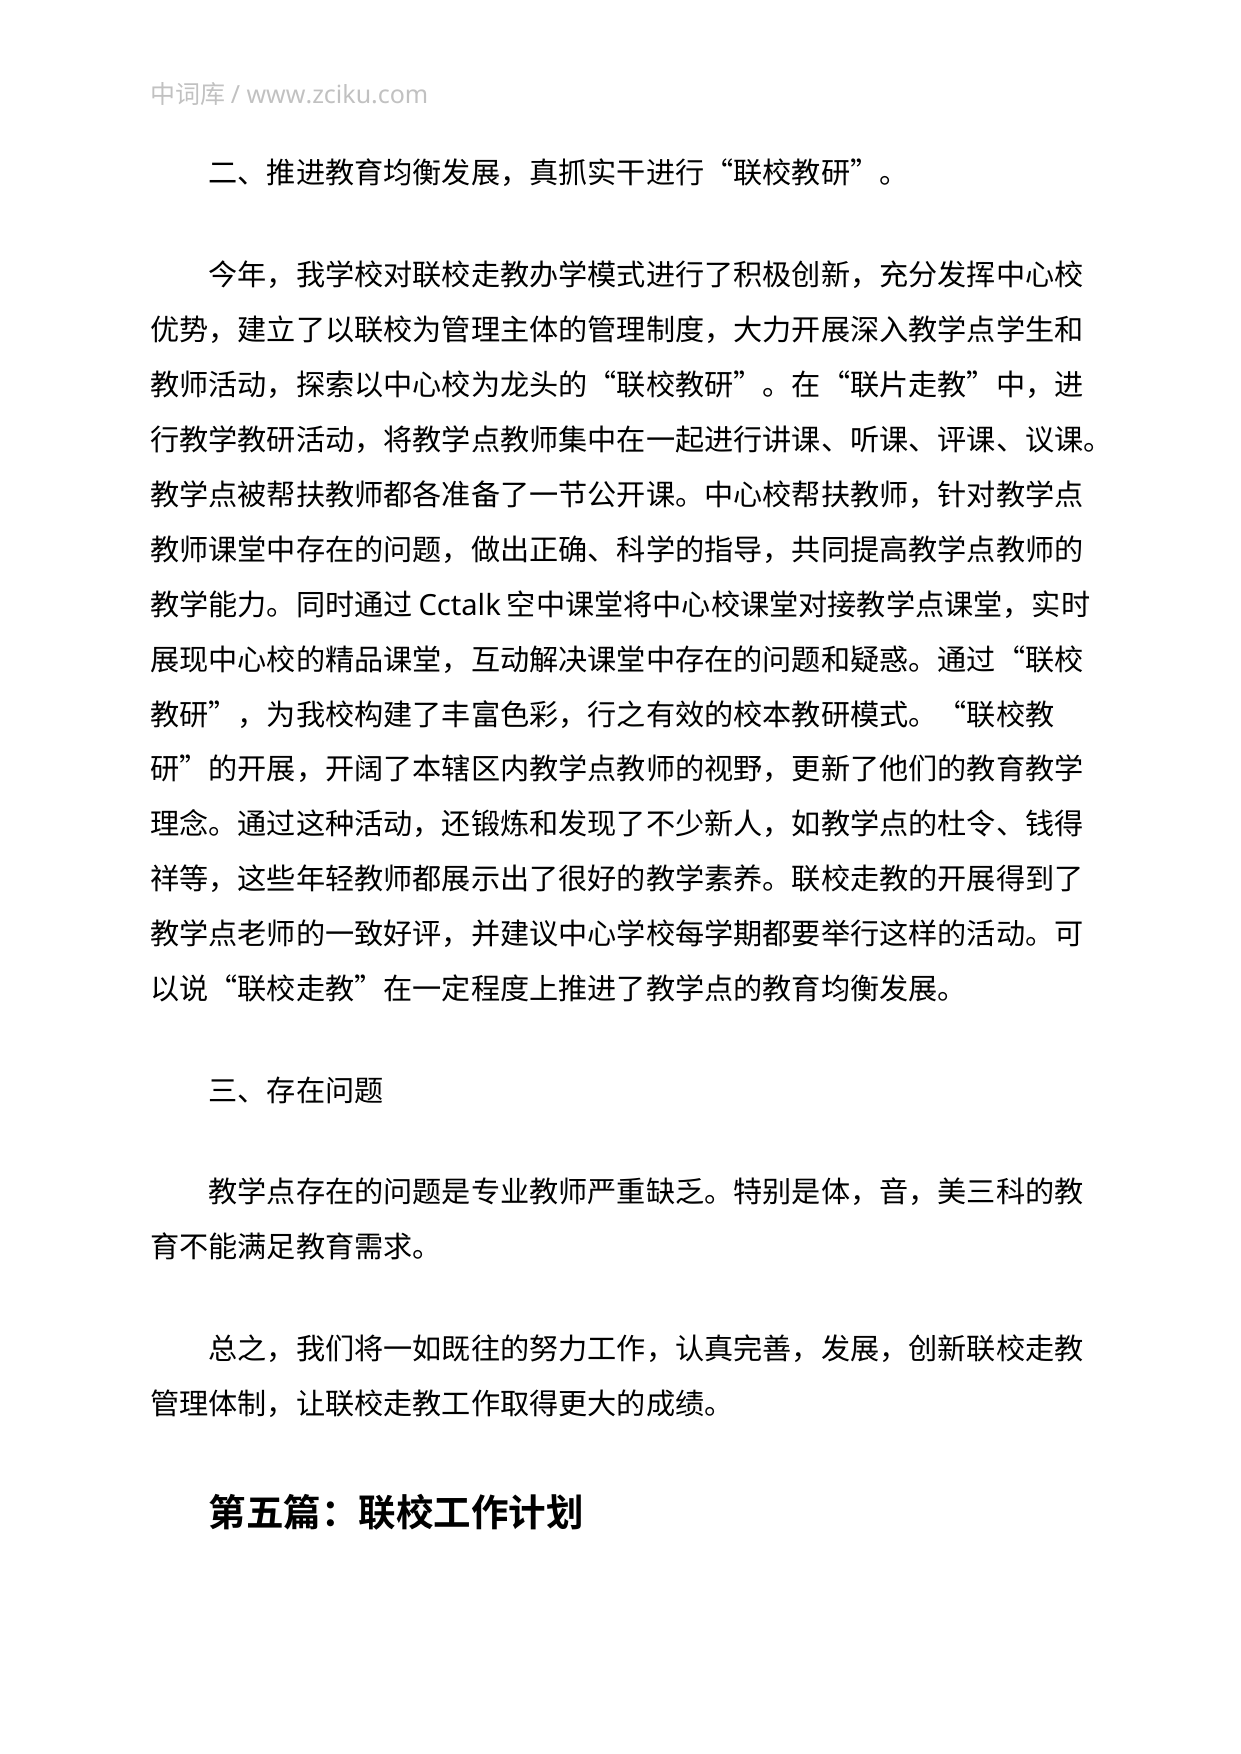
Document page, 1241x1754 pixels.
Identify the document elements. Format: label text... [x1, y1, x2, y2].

text 今年，我学校对联校走教办学模式进行了积极创新，充分发挥中心校优势，建立了以联校为管理主体的管理制度，大力开展深入教学点学生和教师活动，探索以中心校为龙头的“联校教研”。在“联片走教”中，进行教学教研活动，将教学点教师集中在一起进行讲课、听课、评课、议课。教学点被帮扶教师都各准备了一节公开课。中心校帮扶教师，针对教学点教师课堂中存在的问题，做出正确、科学的指导，共同提高教学点教师的教学能力。同时通过Cctalk空中课堂将中心校课堂对接教学点课堂，实时展现中心校的精品课堂，互动解决课堂中存在的问题和疑惑。通过“联校教研”，为我校构建了丰富色彩，行之有效的校本教研模式。“联校教研”的开展，开阔了本辖区内教学点教师的视野，更新了他们的教育教学理念。通过这种活动，还锻炼和发现了不少新人，如教学点的杜令、钱得祥等，这些年轻教师都展示出了很好的教学素养。联校走教的开展得到了教学点老师的一致好评，并建议中心学校每学期都要举行这样的活动。可以说“联校走教”在一定程度上推进了教学点的教育均衡发展。 [150, 252, 1090, 1008]
text 总之，我们将一如既往的努力工作，认真完善，发展，创新联校走教管理体制，让联校走教工作取得更大的成绩。 [150, 1326, 1090, 1423]
text 三、存在问题 [150, 1067, 1090, 1109]
text 第五篇：联校工作计划 [150, 1482, 1090, 1537]
text 教学点存在的问题是专业教师严重缺乏。特别是体，音，美三科的教育不能满足教育需求。 [150, 1169, 1090, 1266]
text 二、推进教育均衡发展，真抓实干进行“联校教研”。 [150, 150, 1090, 192]
